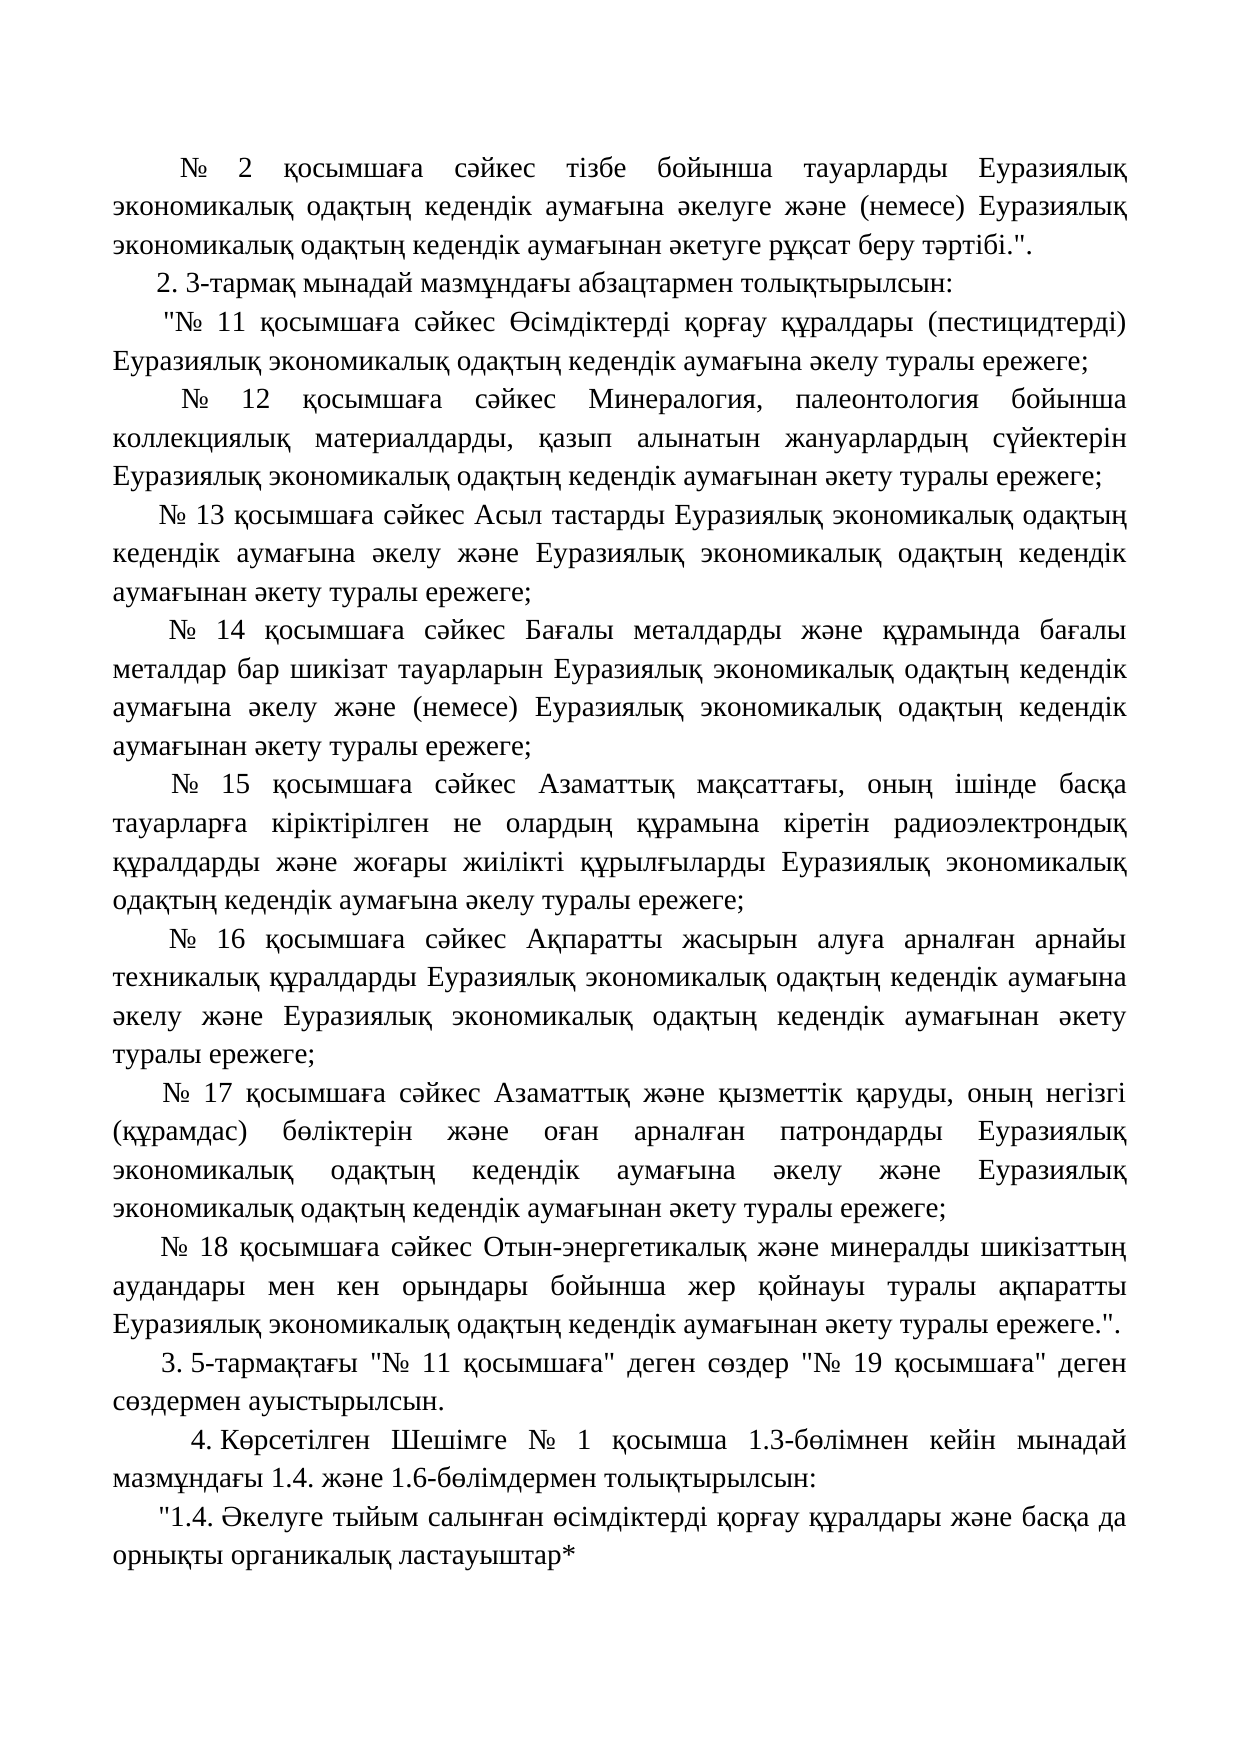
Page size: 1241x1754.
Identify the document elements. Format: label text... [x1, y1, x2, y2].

text № 17 қосымшаға сәйкес Азаматтық және қызметтік қаруды, оның негізгі (құрамдас) бөліктерін және оған арналған патрондарды Еуразиялық экономикалық одақтың кедендік аумағына әкелу және Еуразиялық экономикалық одақтың кедендік аумағынан әкету туралы ережеге; [112, 1075, 1128, 1224]
text 2. 3-тармақ мынадай мазмұндағы абзацтармен толықтырылсын: [112, 266, 1128, 299]
text "№ 11 қосымшаға сәйкес Өсімдіктерді қорғау құралдары (пестицидтерді) Еуразиялық экономикалық одақтың кедендік аумағына әкелу туралы ережеге; [112, 304, 1128, 376]
text № 18 қосымшаға сәйкес Отын-энергетикалық және минералды шикізаттың аудандары мен кен орындары бойынша жер қойнауы туралы ақпаратты Еуразиялық экономикалық одақтың кедендік аумағынан әкету туралы ережеге.". [112, 1229, 1128, 1340]
text № 14 қосымшаға сәйкес Бағалы металдарды және құрамында бағалы металдар бар шикізат тауарларын Еуразиялық экономикалық одақтың кедендік аумағына әкелу және (немесе) Еуразиялық экономикалық одақтың кедендік аумағынан әкету туралы ережеге; [112, 612, 1128, 762]
text "1.4. Әкелуге тыйым салынған өсімдіктерді қорғау құралдары және басқа да орнықты органикалық ластауыштар* [112, 1499, 1128, 1571]
text 3. 5-тармақтағы "№ 11 қосымшаға" деген сөздер "№ 19 қосымшаға" деген сөздермен ауыстырылсын. [112, 1345, 1128, 1417]
text № 16 қосымшаға сәйкес Ақпаратты жасырын алуға арналған арнайы техникалық құралдарды Еуразиялық экономикалық одақтың кедендік аумағына әкелу және Еуразиялық экономикалық одақтың кедендік аумағынан әкету туралы ережеге; [112, 921, 1128, 1070]
text № 12 қосымшаға сәйкес Минералогия, палеонтология бойынша коллекциялық материалдарды, қазып алынатын жануарлардың сүйектерін Еуразиялық экономикалық одақтың кедендік аумағынан әкету туралы ережеге; [112, 381, 1128, 492]
text 4. Көрсетілген Шешімге № 1 қосымша 1.3-бөлімнен кейін мынадай мазмұндағы 1.4. және 1.6-бөлімдермен толықтырылсын: [112, 1422, 1128, 1494]
text № 13 қосымшаға сәйкес Асыл тастарды Еуразиялық экономикалық одақтың кедендік аумағына әкелу және Еуразиялық экономикалық одақтың кедендік аумағынан әкету туралы ережеге; [112, 497, 1128, 607]
text № 2 қосымшаға сәйкес тізбе бойынша тауарларды Еуразиялық экономикалық одақтың кедендік аумағына әкелуге және (немесе) Еуразиялық экономикалық одақтың кедендік аумағынан әкетуге рұқсат беру тәртібі.". [112, 150, 1128, 261]
text № 15 қосымшаға сәйкес Азаматтық мақсаттағы, оның ішінде басқа тауарларға кіріктірілген не олардың құрамына кіретін радиоэлектрондық құралдарды және жоғары жиілікті құрылғыларды Еуразиялық экономикалық одақтың кедендік аумағына әкелу туралы ережеге; [112, 767, 1128, 916]
